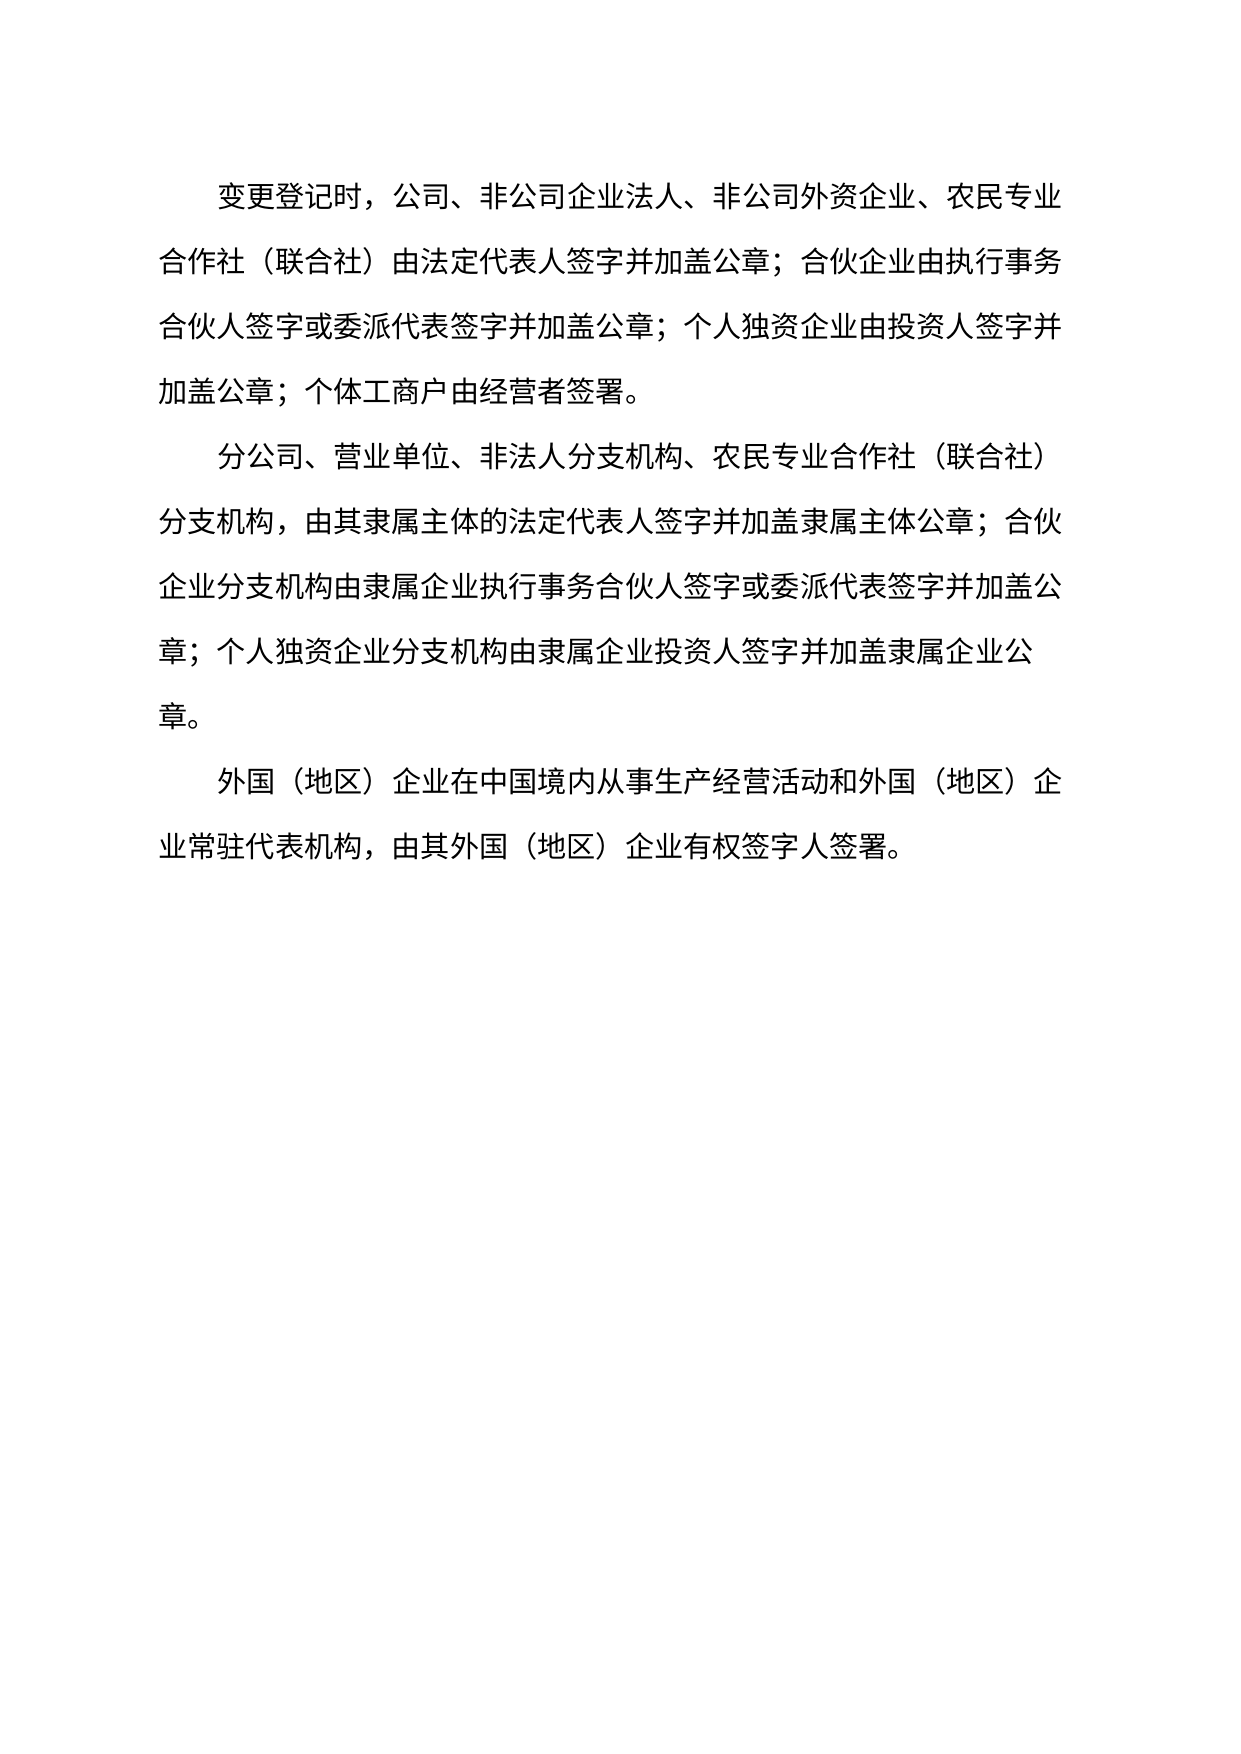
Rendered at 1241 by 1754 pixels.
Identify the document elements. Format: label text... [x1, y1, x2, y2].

text 变更登记时，公司、非公司企业法人、非公司外资企业、农民专业合作社（联合社）由法定代表人签字并加盖公章；合伙企业由执行事务合伙人签字或委派代表签字并加盖公章；个人独资企业由投资人签字并加盖公章；个体工商户由经营者签署。 [158, 162, 1087, 422]
text 外国（地区）企业在中国境内从事生产经营活动和外国（地区）企业常驻代表机构，由其外国（地区）企业有权签字人签署。 [158, 747, 1087, 877]
text 分公司、营业单位、非法人分支机构、农民专业合作社（联合社）分支机构，由其隶属主体的法定代表人签字并加盖隶属主体公章；合伙企业分支机构由隶属企业执行事务合伙人签字或委派代表签字并加盖公章；个人独资企业分支机构由隶属企业投资人签字并加盖隶属企业公章。 [158, 422, 1087, 747]
